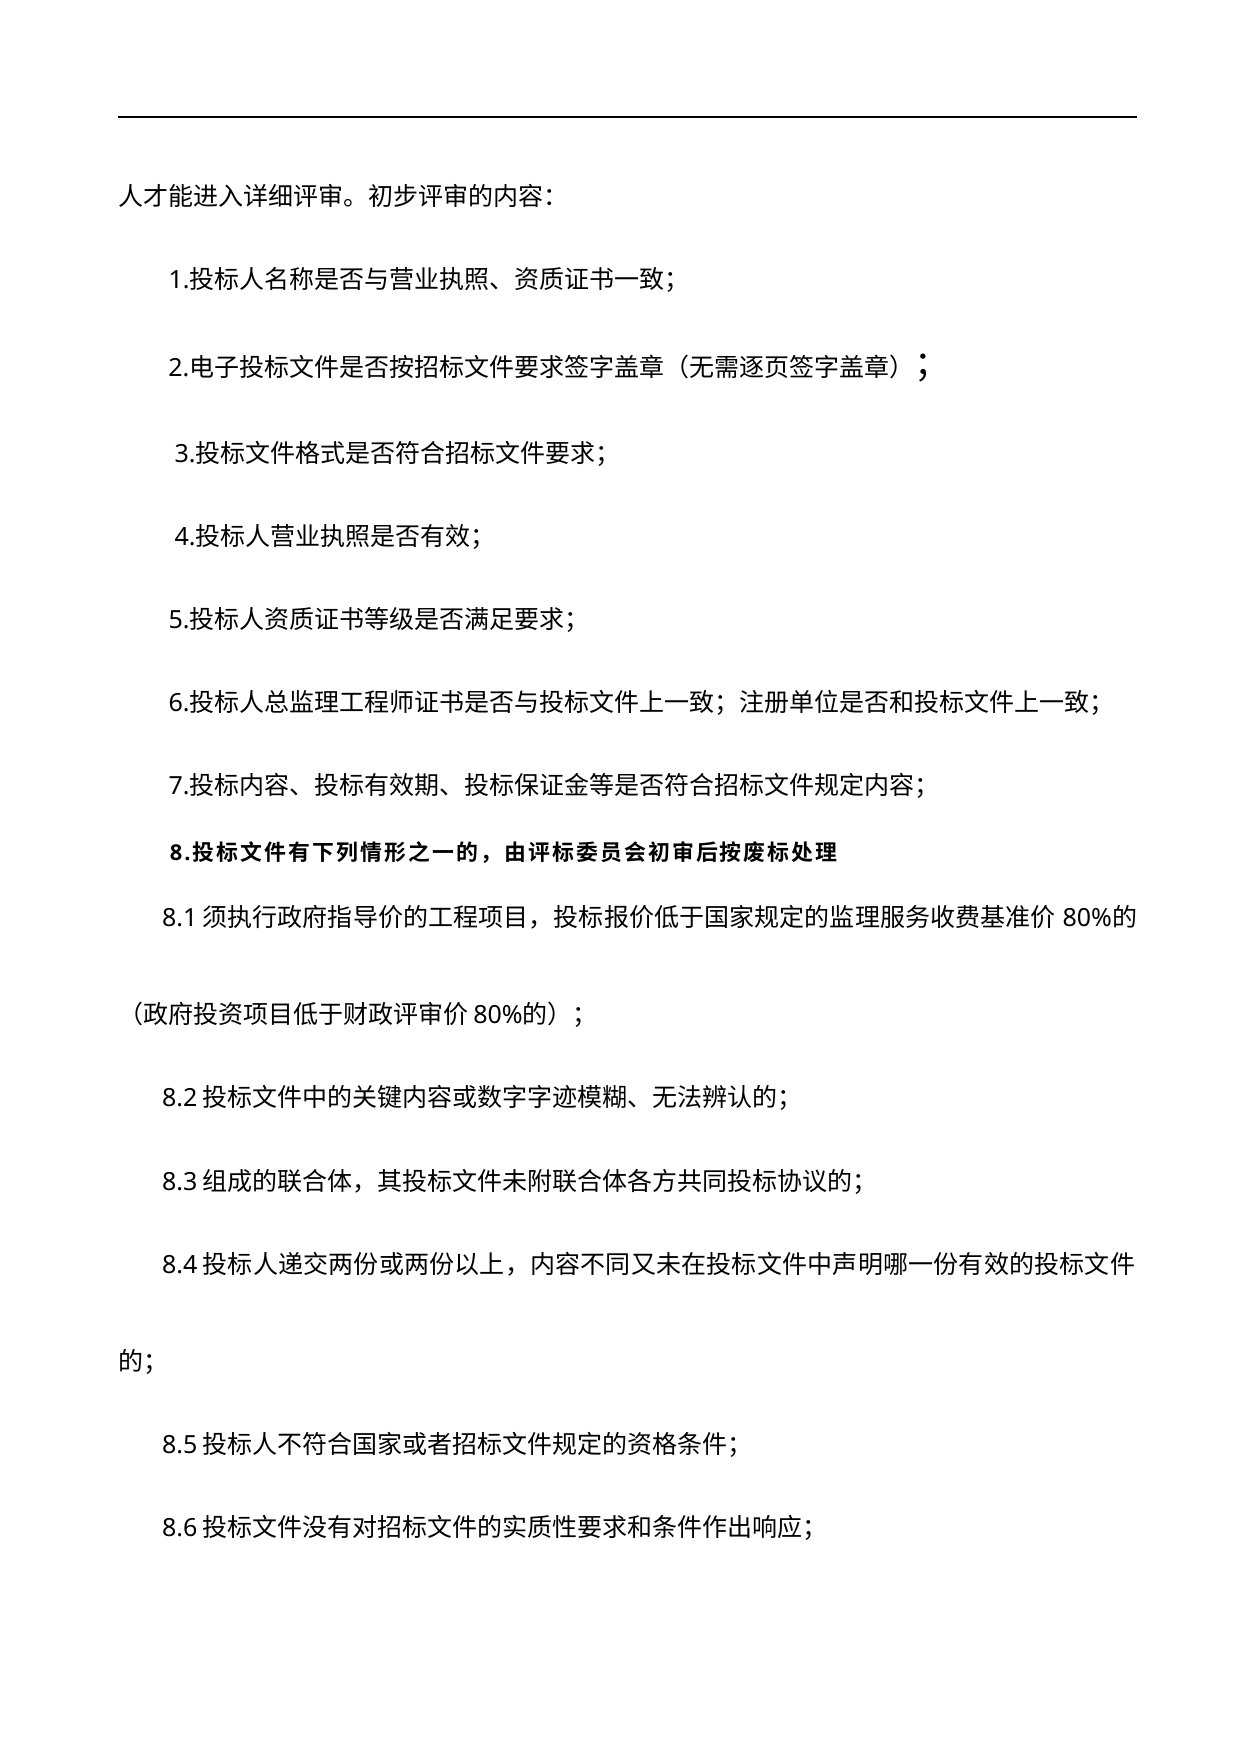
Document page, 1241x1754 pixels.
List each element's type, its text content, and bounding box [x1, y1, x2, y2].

text 4.投标人营业执照是否有效； [118, 502, 1137, 567]
text 8.5投标人不符合国家或者招标文件规定的资格条件； [118, 1410, 1137, 1475]
text 6.投标人总监理工程师证书是否与投标文件上一致；注册单位是否和投标文件上一致； [118, 668, 1137, 733]
text 8.3组成的联合体，其投标文件未附联合体各方共同投标协议的； [118, 1147, 1137, 1212]
text 8.1须执行政府指导价的工程项目，投标报价低于国家规定的监理服务收费基准价80%的（政府投资项目低于财政评审价80%的）； [118, 883, 1137, 1045]
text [118, 162, 1137, 227]
text 8.4投标人递交两份或两份以上，内容不同又未在投标文件中声明哪一份有效的投标文件的； [118, 1230, 1137, 1392]
text 2.电子投标文件是否按招标文件要求签字盖章（无需逐页签字盖章）； [118, 328, 1137, 393]
text 8.6投标文件没有对招标文件的实质性要求和条件作出响应； [118, 1493, 1137, 1558]
text 7.投标内容、投标有效期、投标保证金等是否符合招标文件规定内容； [118, 751, 1137, 816]
text 8.2投标文件中的关键内容或数字字迹模糊、无法辨认的； [118, 1063, 1137, 1128]
text 5.投标人资质证书等级是否满足要求； [118, 585, 1137, 650]
text 8.投标文件有下列情形之一的，由评标委员会初审后按废标处理 [118, 834, 1137, 867]
text 1.投标人名称是否与营业执照、资质证书一致； [118, 245, 1137, 310]
text 3.投标文件格式是否符合招标文件要求； [118, 419, 1137, 484]
